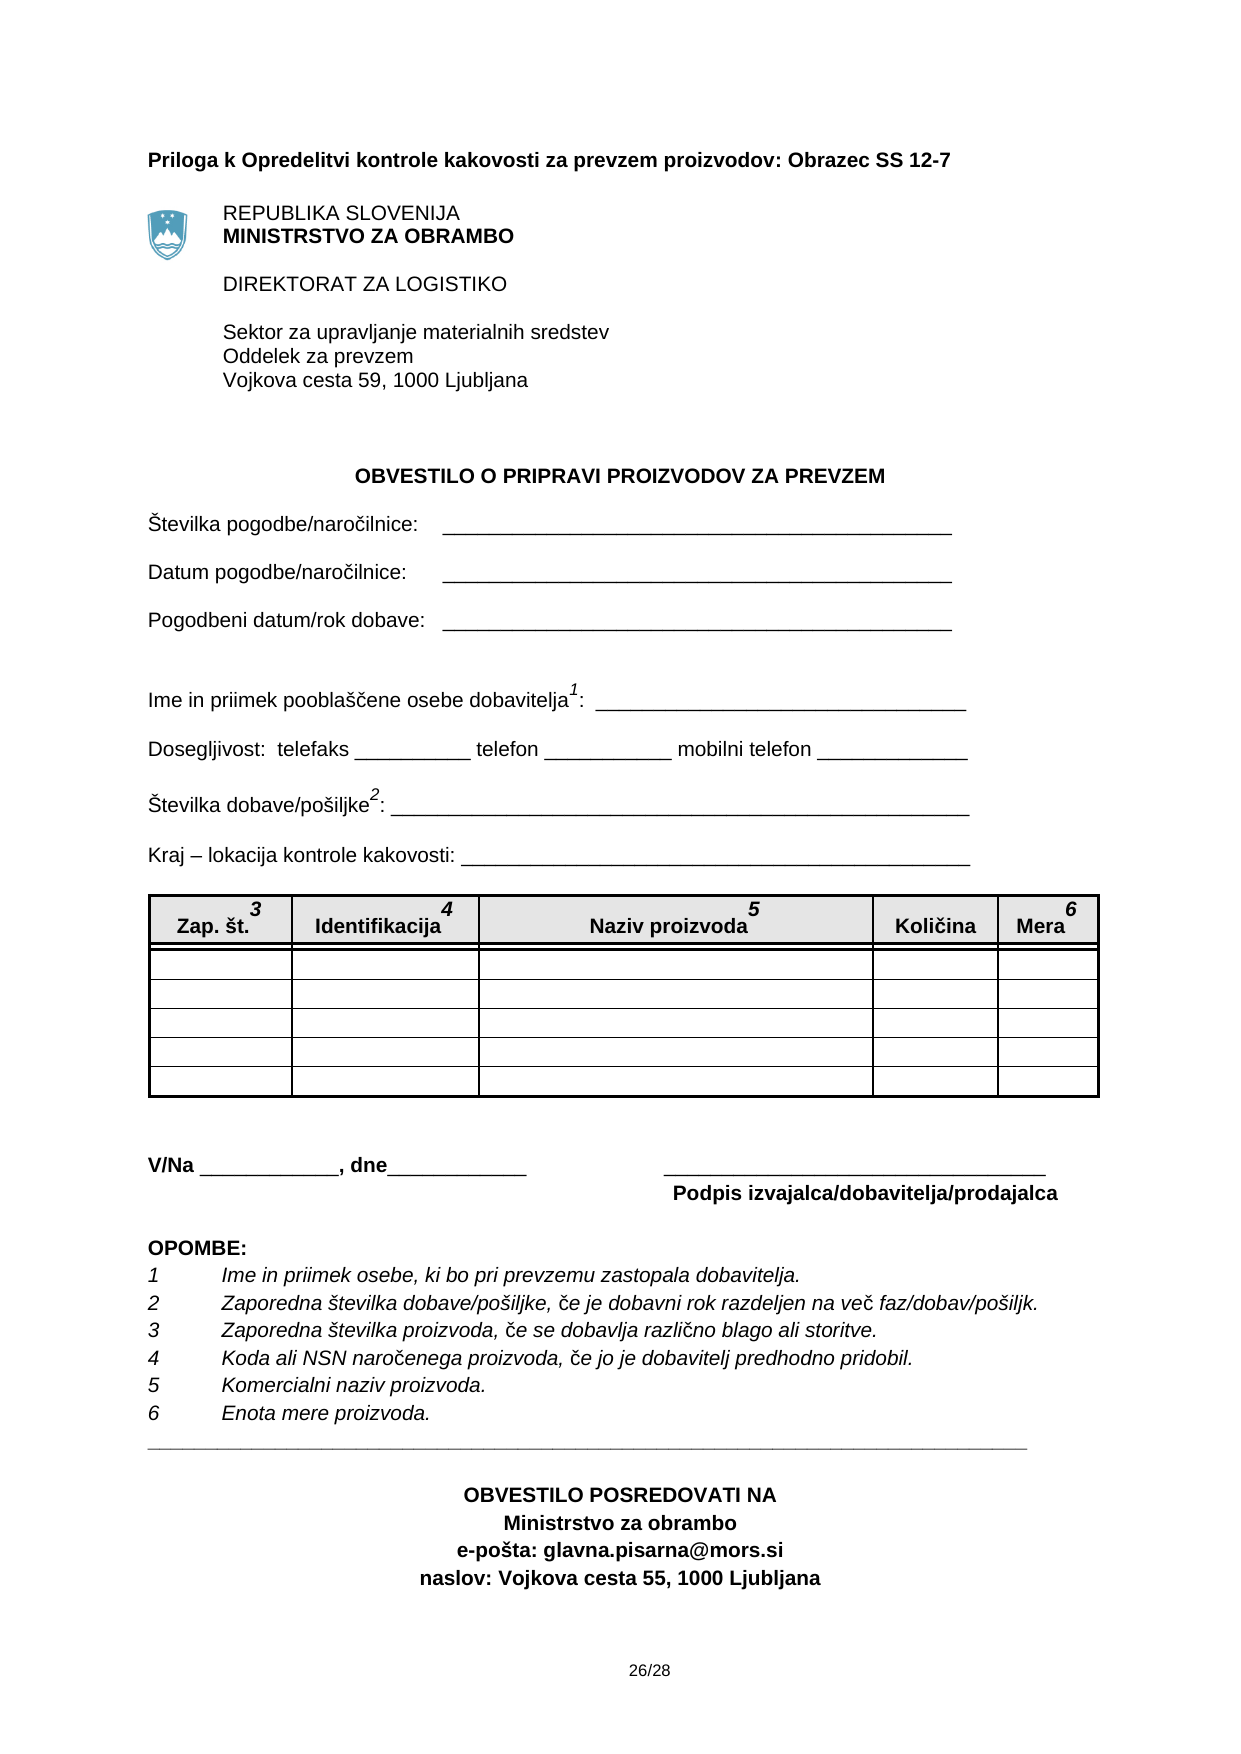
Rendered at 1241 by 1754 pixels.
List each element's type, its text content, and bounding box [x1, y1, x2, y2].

table_cell [293, 1067, 478, 1095]
table_cell [874, 980, 997, 1008]
text OBVESTILO O PRIPRAVI PROIZVODOV ZA PREVZEM [148, 464, 1092, 488]
table_cell [151, 951, 291, 978]
table_cell [151, 1067, 291, 1095]
text 1 Ime in priimek osebe, ki bo pri prevzemu zastopala dobavitelja. [148, 1263, 1092, 1287]
table_header Naziv proizvoda5 [480, 897, 872, 942]
table_header Količina [874, 897, 997, 942]
table_cell [999, 980, 1097, 1008]
table_cell [874, 1009, 997, 1037]
picture [136, 201, 199, 267]
text Oddelek za prevzem [223, 344, 1092, 368]
table_cell [999, 951, 1097, 978]
table_header Zap. št.3 [151, 897, 291, 942]
table_cell [874, 951, 997, 978]
table_cell [293, 980, 478, 1008]
text MINISTRSTVO ZA OBRAMBO [223, 224, 1092, 248]
text 2 Zaporedna številka dobave/pošiljke, če je dobavni rok razdeljen na več faz/dobav/pošiljk. [148, 1290, 1092, 1314]
table_cell [999, 1009, 1097, 1037]
text 4 Koda ali NSN naročenega proizvoda, če jo je dobavitelj predhodno pridobil. [148, 1345, 1092, 1369]
text ____________________________________________________________________________ [148, 1428, 1092, 1452]
table_cell [293, 1009, 478, 1037]
text V/Na ____________, dne____________ _________________________________ [148, 1153, 1092, 1177]
text DIREKTORAT ZA LOGISTIKO [223, 272, 1092, 296]
table_cell [151, 980, 291, 1008]
table_cell [480, 1009, 872, 1037]
table_cell [293, 1038, 478, 1066]
text Številka pogodbe/naročilnice: ____________________________________________ [148, 512, 1092, 536]
table_cell [480, 951, 872, 978]
text Ime in priimek pooblaščene osebe dobavitelja1: ________________________________ [148, 679, 1092, 713]
text 5 Komercialni naziv proizvoda. [148, 1373, 1092, 1397]
table_cell [874, 1038, 997, 1066]
text 6 Enota mere proizvoda. [148, 1400, 1092, 1424]
text Ministrstvo za obrambo [148, 1510, 1092, 1534]
table_cell [151, 1038, 291, 1066]
text Priloga k Opredelitvi kontrole kakovosti za prevzem proizvodov: Obrazec SS 12-7 [148, 148, 1092, 172]
table_header Mera6 [999, 897, 1097, 942]
text Sektor za upravljanje materialnih sredstev [223, 320, 1092, 344]
table_cell [999, 1038, 1097, 1066]
table_cell [480, 1067, 872, 1095]
text Pogodbeni datum/rok dobave: ____________________________________________ [148, 608, 1092, 632]
table_cell [874, 1067, 997, 1095]
text OPOMBE: [148, 1235, 1092, 1259]
text Kraj – lokacija kontrole kakovosti: ____________________________________________ [148, 842, 1092, 866]
text REPUBLIKA SLOVENIJA [223, 200, 1092, 224]
text Dosegljivost: telefaks __________ telefon ___________ mobilni telefon _____________ [148, 737, 1092, 761]
table_header Identifikacija4 [293, 897, 478, 942]
table_cell [151, 1009, 291, 1037]
text naslov: Vojkova cesta 55, 1000 Ljubljana [148, 1565, 1092, 1589]
text Številka dobave/pošiljke2: __________________________________________________ [148, 785, 1092, 818]
table_cell [999, 1067, 1097, 1095]
text OBVESTILO POSREDOVATI NA [148, 1483, 1092, 1507]
table_cell [293, 951, 478, 978]
text 3 Zaporedna številka proizvoda, če se dobavlja različno blago ali storitve. [148, 1318, 1092, 1342]
text Datum pogodbe/naročilnice: ____________________________________________ [148, 560, 1092, 584]
text Podpis izvajalca/dobavitelja/prodajalca [598, 1180, 1092, 1204]
text Vojkova cesta 59, 1000 Ljubljana [223, 368, 1092, 392]
text e-pošta: glavna.pisarna@mors.si [148, 1538, 1092, 1562]
table_cell [480, 980, 872, 1008]
table_cell [480, 1038, 872, 1066]
